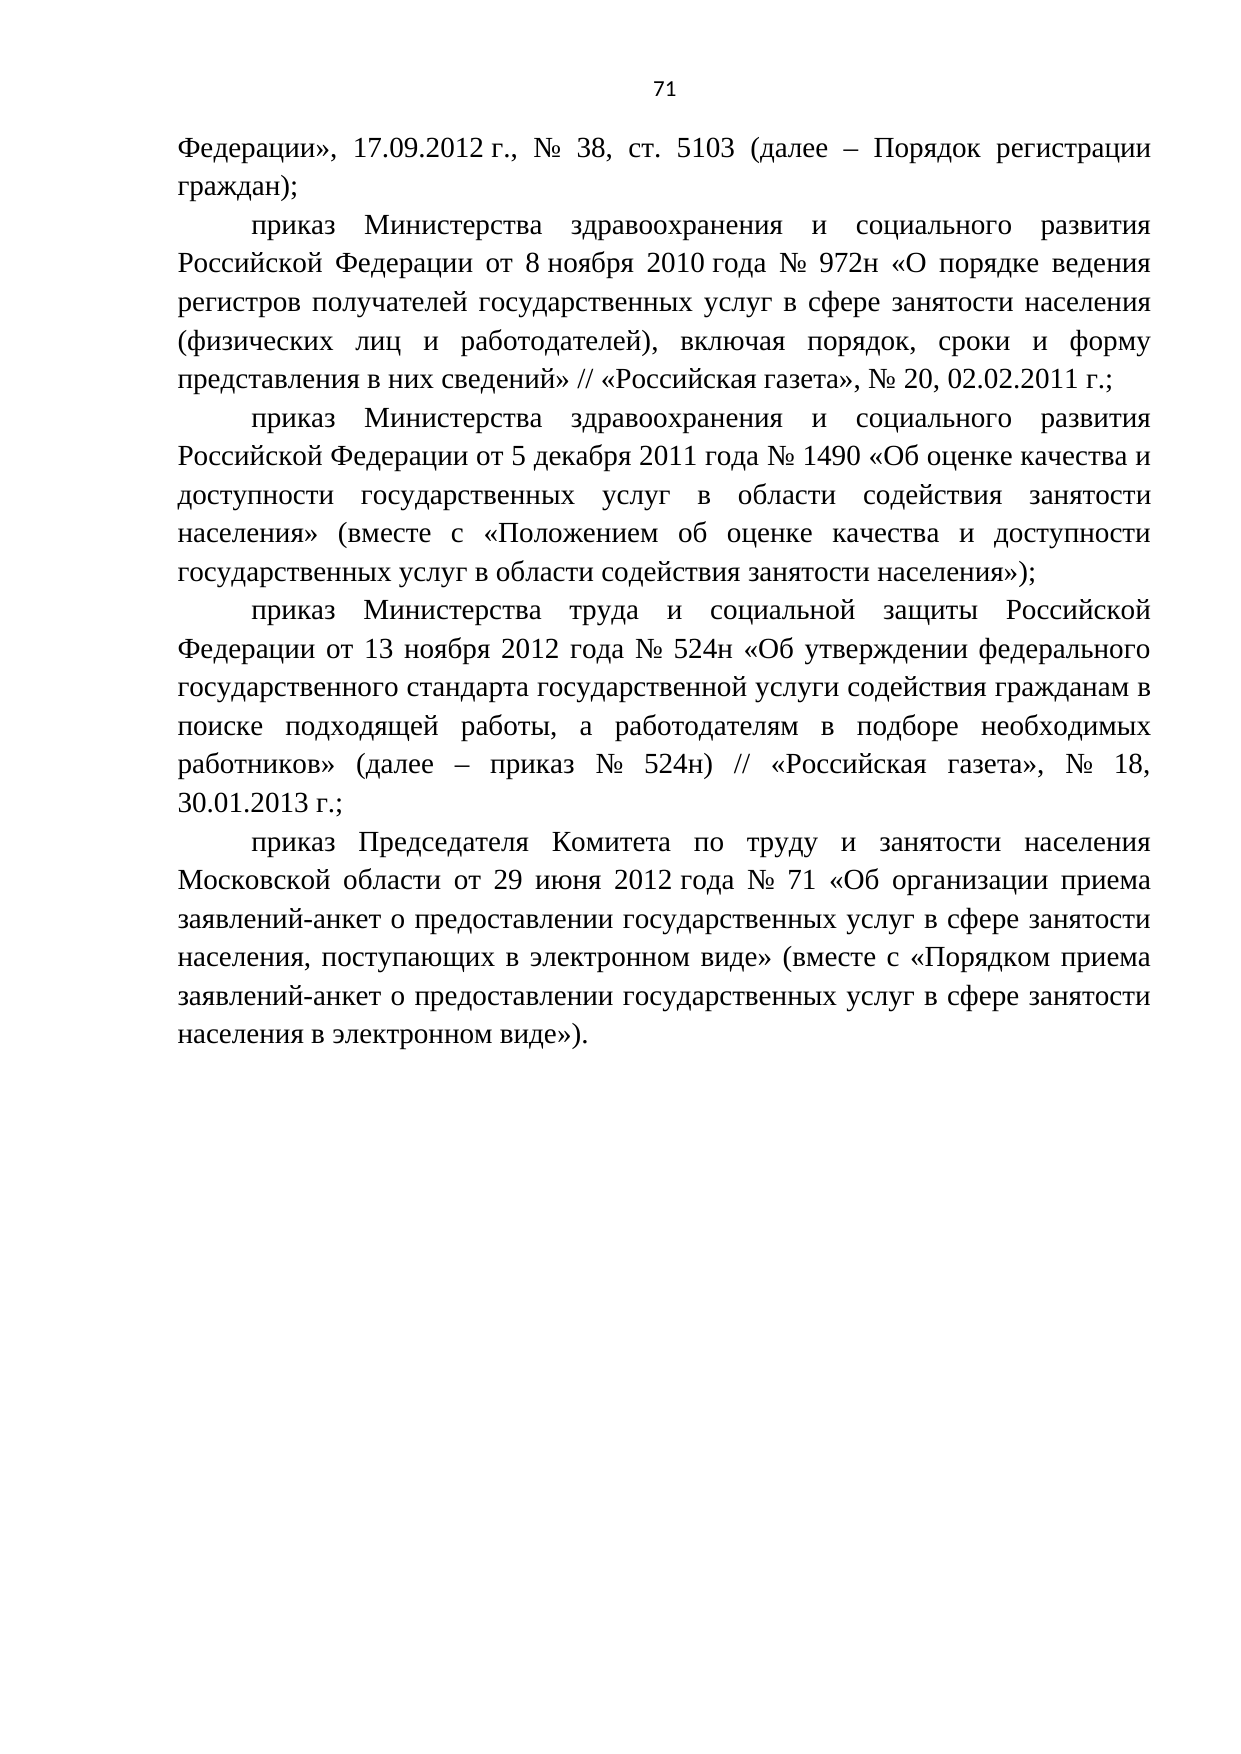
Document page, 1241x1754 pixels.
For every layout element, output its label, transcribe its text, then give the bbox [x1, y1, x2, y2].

text приказ Председателя Комитета по труду и занятости населения Московской области от 29 июня 2012 года № 71 «Об организации приема заявлений-анкет о предоставлении государственных услуг в сфере занятости населения, поступающих в электронном виде» (вместе с «Порядком приема заявлений-анкет о предоставлении государственных услуг в сфере занятости населения в электронном виде»). [177, 824, 1152, 1050]
text приказ Министерства труда и социальной защиты Российской Федерации от 13 ноября 2012 года № 524н «Об утверждении федерального государственного стандарта государственной услуги содействия гражданам в поиске подходящей работы, а работодателям в подборе необходимых работников» (далее – приказ № 524н) // «Российская газета», № 18, 30.01.2013 г.; [177, 592, 1152, 819]
text приказ Министерства здравоохранения и социального развития Российской Федерации от 8 ноября 2010 года № 972н «О порядке ведения регистров получателей государственных услуг в сфере занятости населения (физических лиц и работодателей), включая порядок, сроки и форму представления в них сведений» // «Российская газета», № 20, 02.02.2011 г.; [177, 207, 1152, 395]
text приказ Министерства здравоохранения и социального развития Российской Федерации от 5 декабря 2011 года № 1490 «Об оценке качества и доступности государственных услуг в области содействия занятости населения» (вместе с «Положением об оценке качества и доступности государственных услуг в области содействия занятости населения»); [177, 400, 1152, 587]
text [177, 130, 1152, 202]
